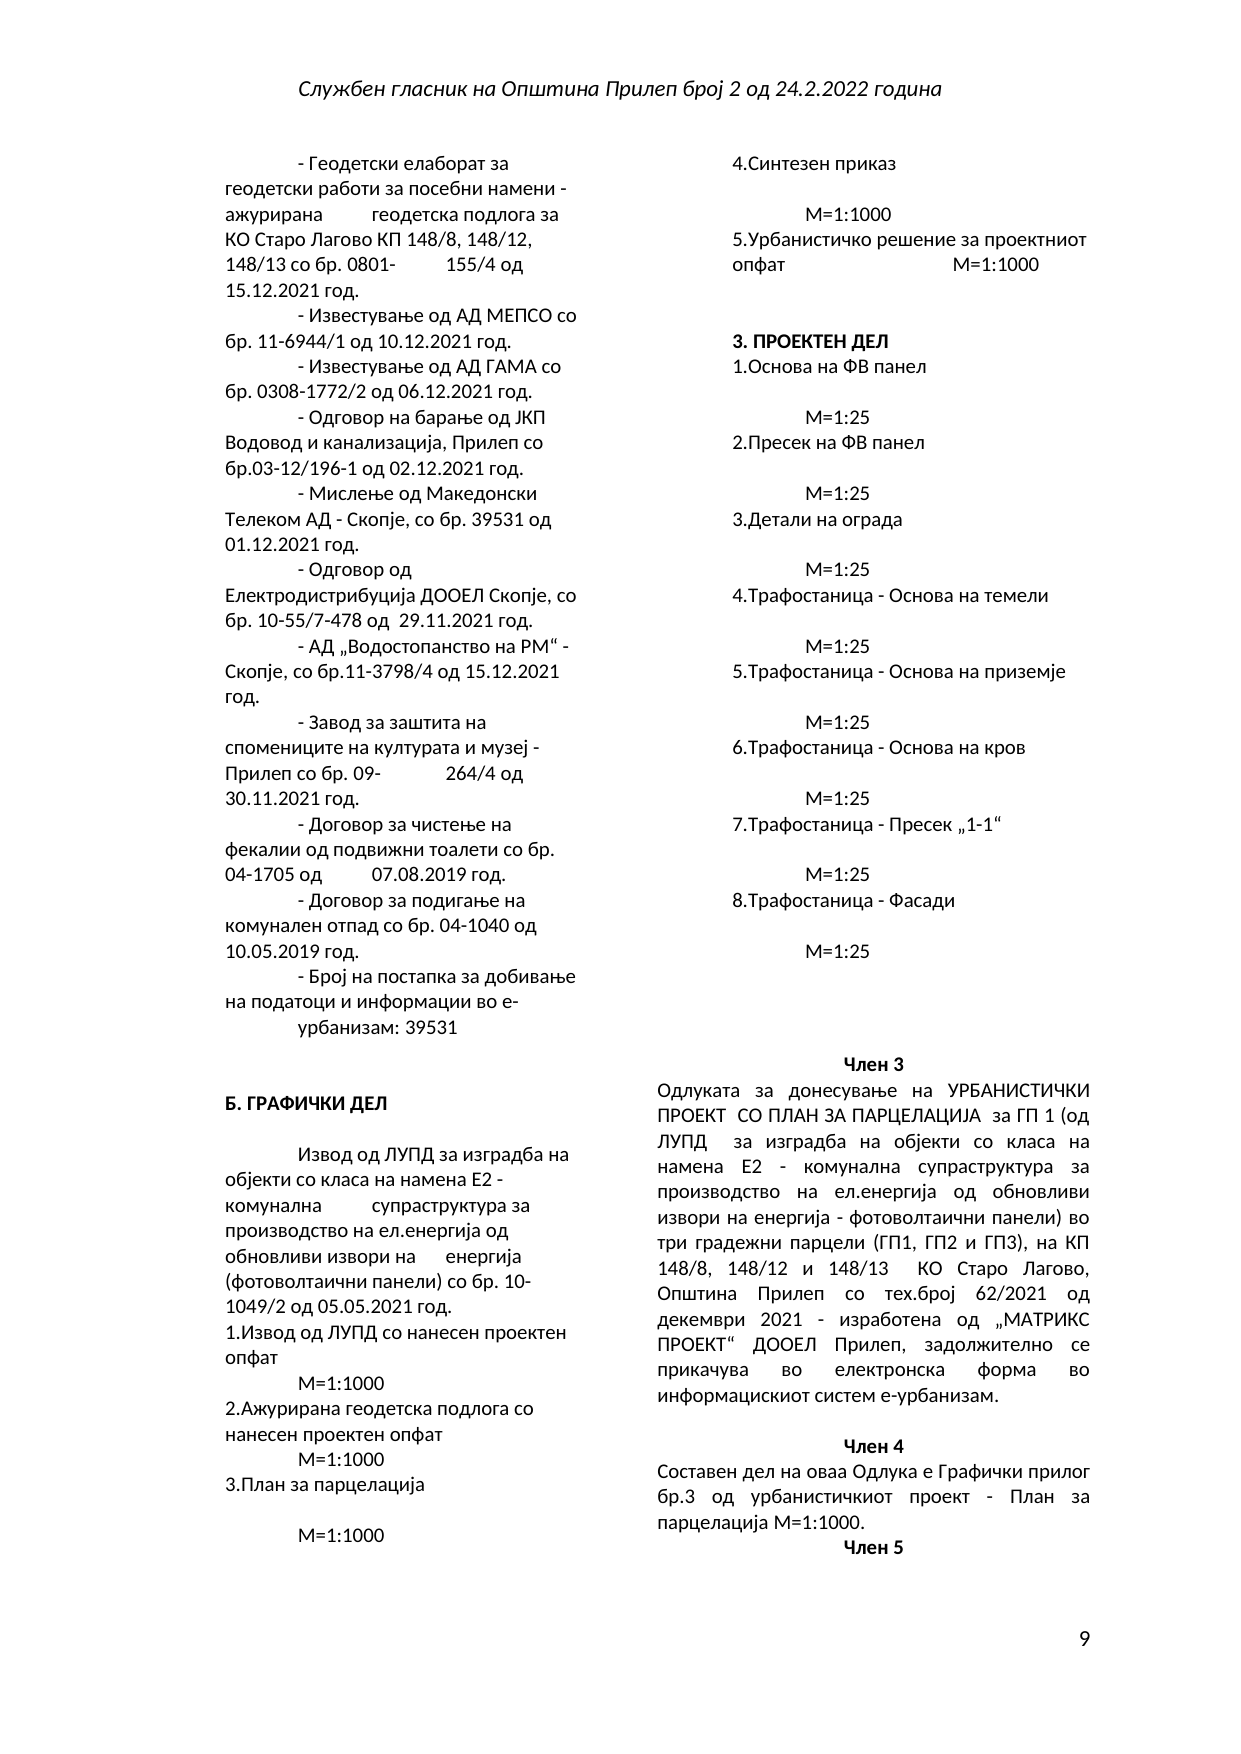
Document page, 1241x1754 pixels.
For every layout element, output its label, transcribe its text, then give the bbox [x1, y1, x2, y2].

text - Мислење од Македонски Телеком АД - Скопје, со бр. 39531 од 01.12.2021 год. [225, 480, 583, 557]
text Б. ГРАФИЧКИ ДЕЛ [225, 1090, 583, 1116]
text Член 3 [657, 1052, 1090, 1077]
text - Договор за чистење на фекалии од подвижни тоалети со бр. 04-1705 од 07.08.2019 год. [225, 811, 583, 887]
text 5.Урбанистичко решение за проектниот опфат М=1:1000 [732, 226, 1090, 277]
text - Одговор на барање од ЈКП Водовод и канализација, Прилеп со бр.03-12/196-1 од 02.12.2021 год. [225, 404, 583, 480]
text Член 4 [657, 1433, 1090, 1458]
text - Договор за подигање на комунален отпад со бр. 04-1040 од 10.05.2019 год. [225, 887, 583, 963]
text 3. ПРОЕКТЕН ДЕЛ [657, 328, 1090, 353]
text 3.План за парцелација М=1:1000 [225, 1472, 583, 1548]
text - Одговор од Електродистрибуција ДООЕЛ Скопје, со бр. 10-55/7-478 од 29.11.2021 год. [225, 557, 583, 633]
text 7.Трафостаница - Пресек „1-1“ М=1:25 [732, 811, 1090, 887]
text - Број на постапка за добивање на податоци и информации во е- урбанизам: 39531 [225, 963, 583, 1039]
text - Известување од АД MЕПСО со бр. 11-6944/1 од 10.12.2021 год. [225, 302, 583, 353]
text 1.Основа на ФВ панел М=1:25 [732, 353, 1090, 429]
text - Известување од АД ГАМА со бр. 0308-1772/2 од 06.12.2021 год. [225, 353, 583, 404]
text 5.Трафостаница - Основа на приземје М=1:25 [732, 658, 1090, 734]
text 2.Пресек на ФВ панел М=1:25 [732, 429, 1090, 506]
text Извод од ЛУПД за изградба на објекти со класа на намена Е2 - комунална супраструктура за производство на ел.енергија од обновливи извори на енергија (фотоволтаични панели) со бр. 10-1049/2 од 05.05.2021 год. [225, 1141, 583, 1319]
text - Геодетски елаборат за геодетски работи за посебни намени - ажурирана геодетска подлога за КО Старо Лагово КП 148/8, 148/12, 148/13 со бр. 0801- 155/4 од 15.12.2021 год. [225, 150, 583, 302]
text - АД „Водостопанство на РМ“ - Скопје, со бр.11-3798/4 од 15.12.2021 год. [225, 633, 583, 709]
text 4.Трафостаница - Основа на темели М=1:25 [732, 582, 1090, 658]
text 3.Детали на ограда М=1:25 [732, 506, 1090, 582]
text 2.Ажурирана геодетска подлога со нанесен проектен опфат М=1:1000 [225, 1395, 583, 1472]
text 8.Трафостаница - Фасади М=1:25 [732, 887, 1090, 963]
text 6.Трафостаница - Основа на кров М=1:25 [732, 734, 1090, 811]
text 4.Синтезен приказ М=1:1000 [732, 150, 1090, 226]
text 1.Извод од ЛУПД со нанесен проектен опфат М=1:1000 [225, 1319, 583, 1395]
text Составен дел на оваа Одлука е Графички прилог бр.3 од урбанистичкиот проект - План за парцелација М=1:1000. [657, 1458, 1090, 1534]
text - Завод за заштита на спомениците на културата и музеј - Прилеп со бр. 09- 264/4 од 30.11.2021 год. [225, 709, 583, 811]
text Одлуката за донесување на УРБАНИСТИЧКИ ПРОЕКТ СО ПЛАН ЗА ПАРЦЕЛАЦИЈА за ГП 1 (од ЛУПД за изградба на објекти со класа на намена Е2 - комунална супраструктура за производство на ел.енергија од обновливи извори на енергија - фотоволтаични панели) во три градежни парцели (ГП1, ГП2 и ГП3), на КП 148/8, 148/12 и 148/13 КО Старо Лагово, Општина Прилеп со тех.број 62/2021 од декември 2021 - изработена од „МАТРИКС ПРОЕКТ“ ДООЕЛ Прилеп, задолжително се прикачува во електронска форма во информацискиот систем е-урбанизам. [657, 1077, 1090, 1407]
text Член 5 [657, 1534, 1090, 1560]
